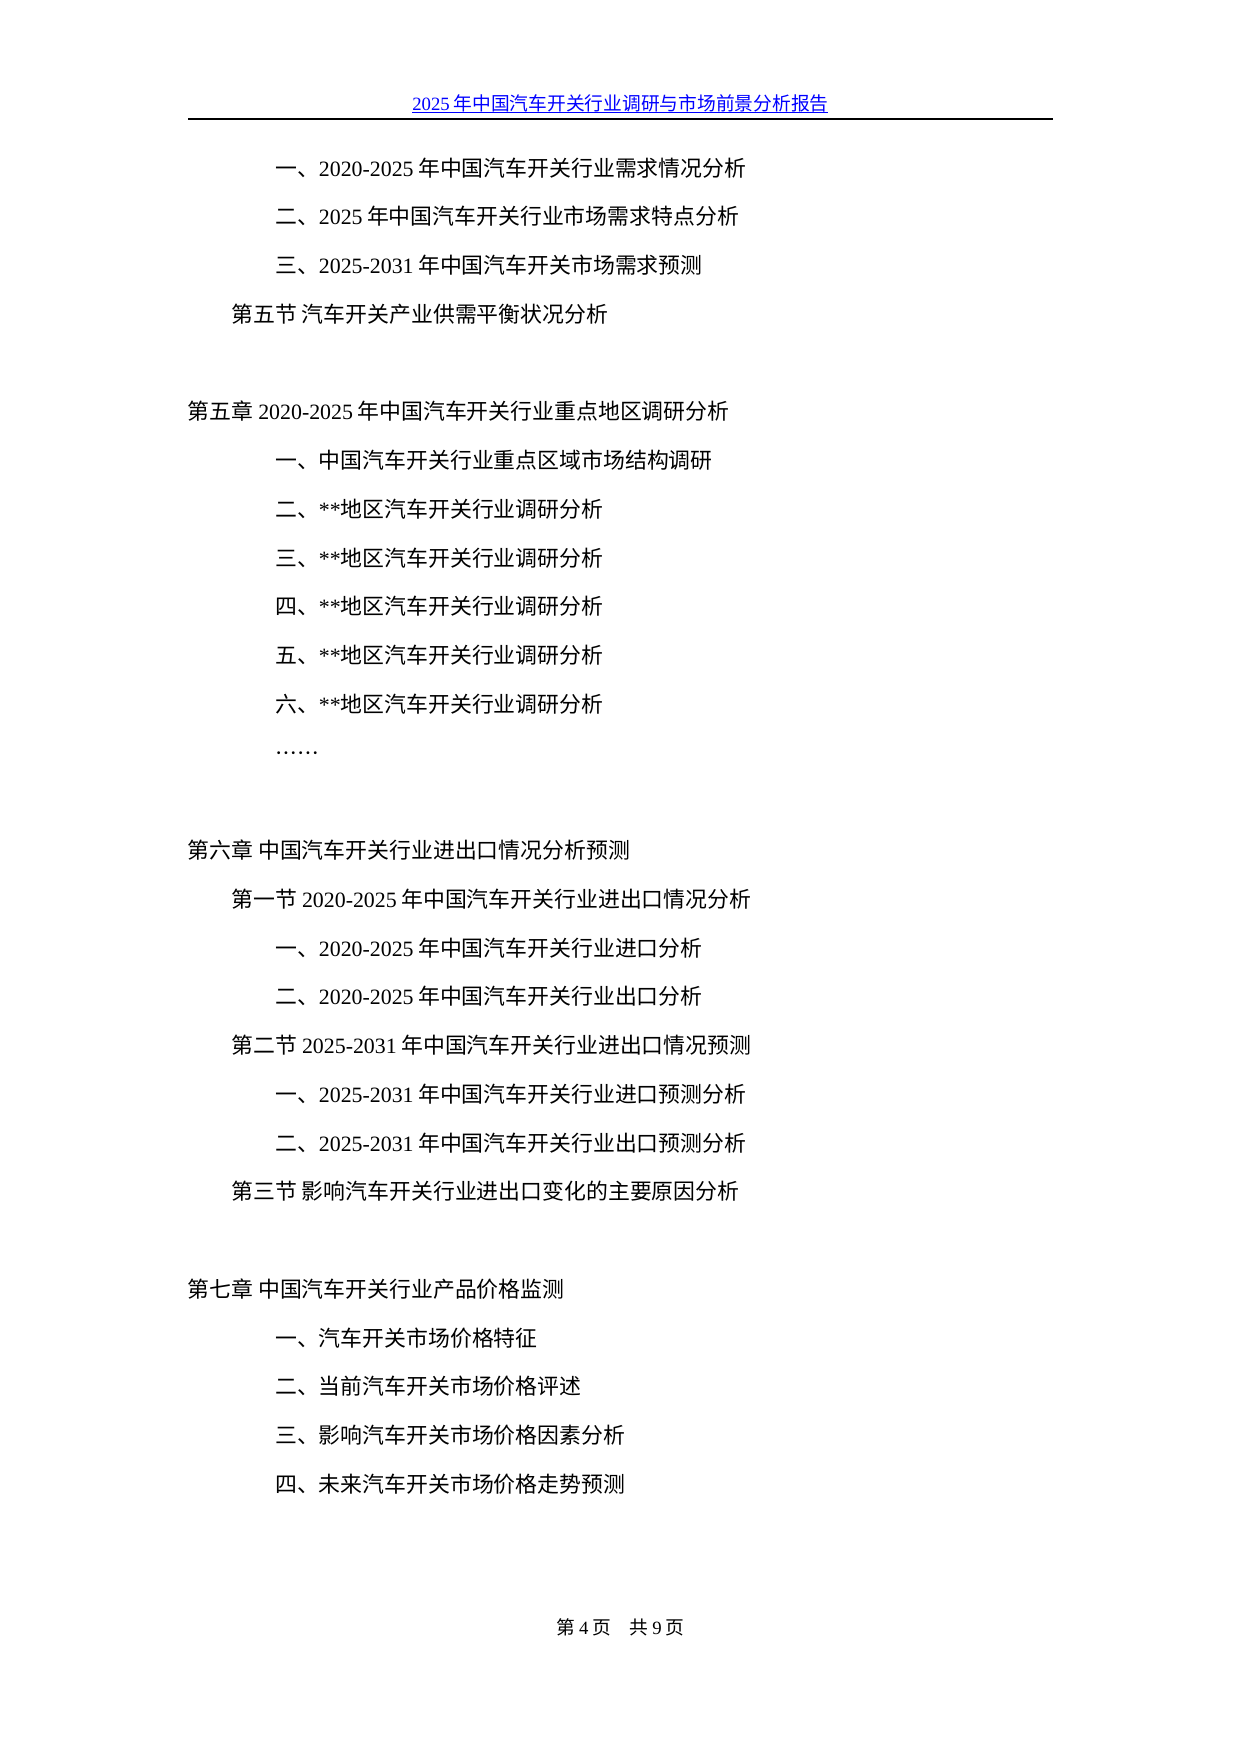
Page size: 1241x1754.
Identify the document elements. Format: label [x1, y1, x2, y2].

text [187, 150, 1053, 1499]
